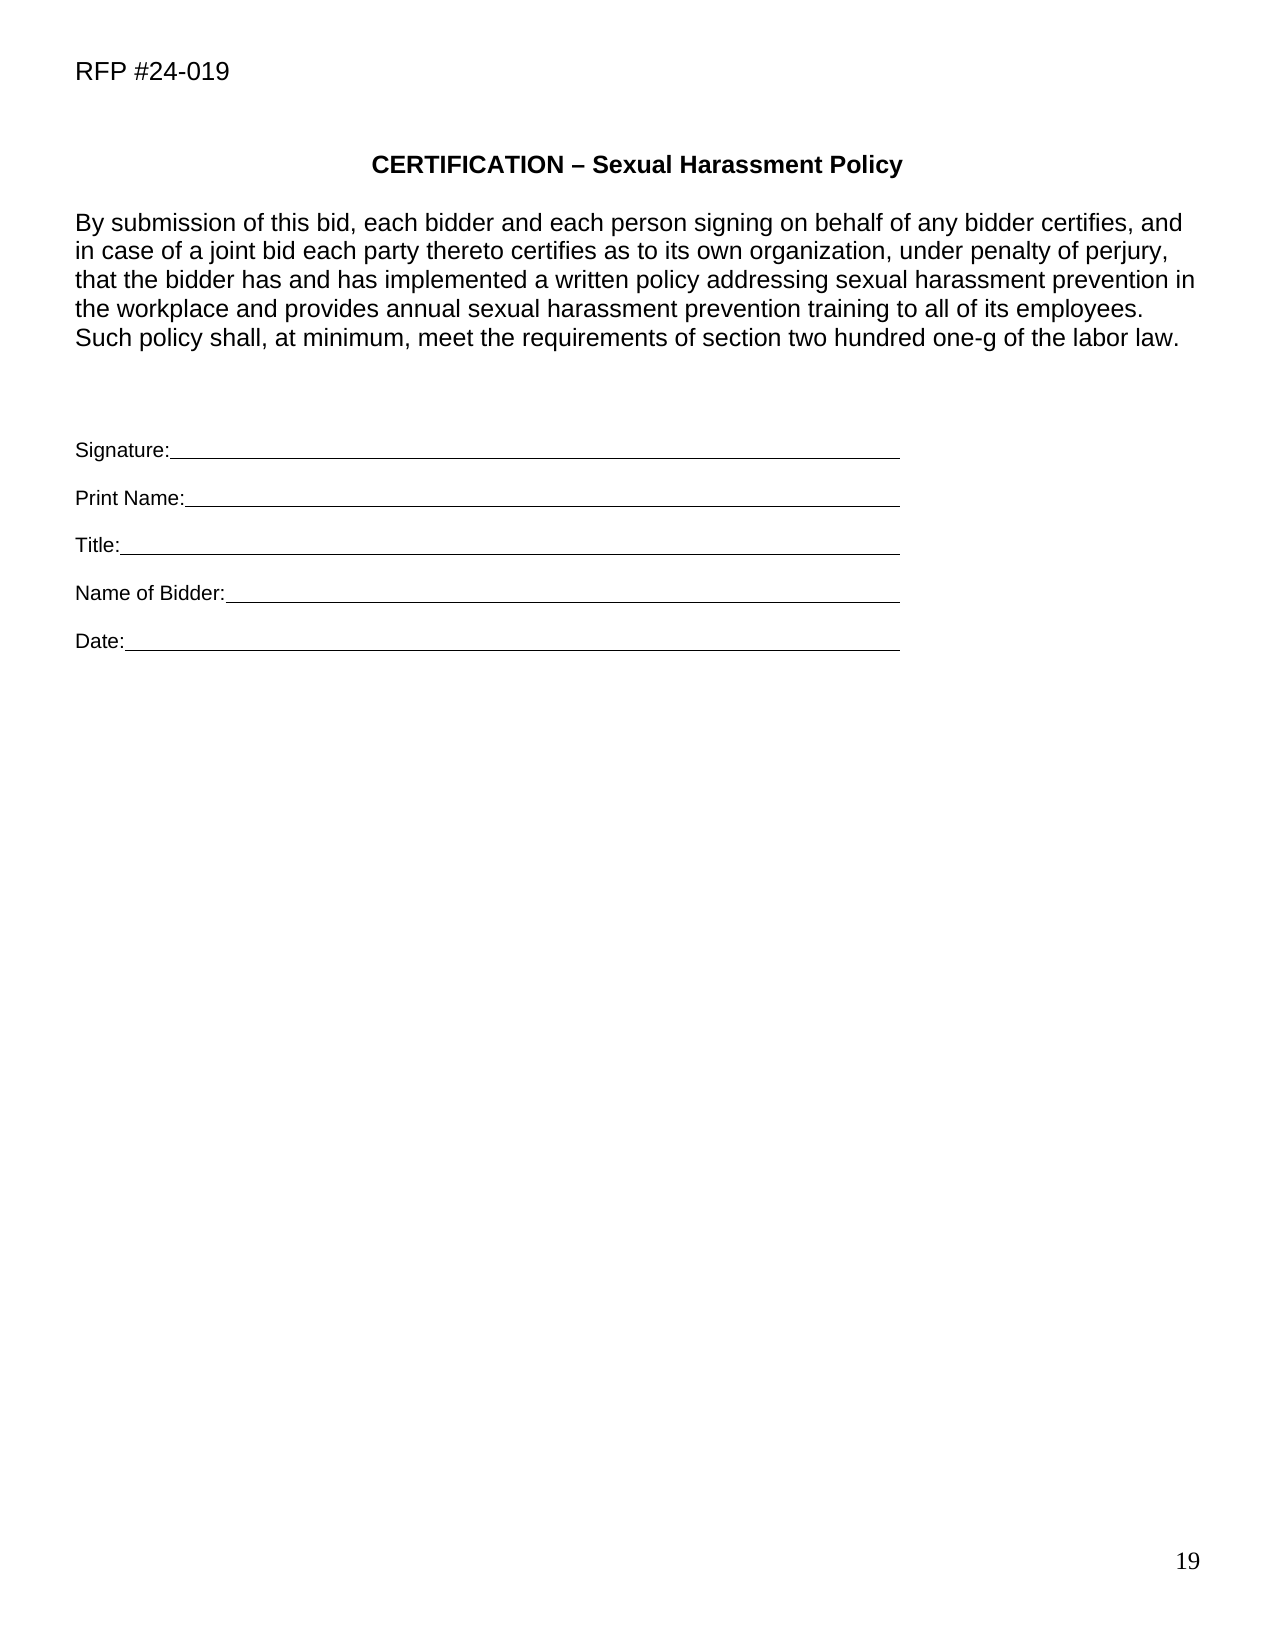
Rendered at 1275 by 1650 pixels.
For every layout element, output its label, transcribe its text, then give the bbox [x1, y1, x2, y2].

text Name of Bidder: [75, 581, 1200, 605]
text Signature: [75, 437, 1200, 461]
text CERTIFICATION – Sexual Harassment Policy [75, 150, 1200, 179]
text By submission of this bid, each bidder and each person signing on behalf of any bidder certifies, and in case of a joint bid each party thereto certifies as to its own organization, under penalty of perjury, that the bidder has and has implemented a written policy addressing sexual harassment prevention in the workplace and provides annual sexual harassment prevention training to all of its employees. Such policy shall, at minimum, meet the requirements of section two hundred one-g of the labor law. [75, 207, 1200, 351]
text Title: [75, 533, 1200, 557]
text Date: [75, 629, 1200, 653]
text Print Name: [75, 485, 1200, 509]
